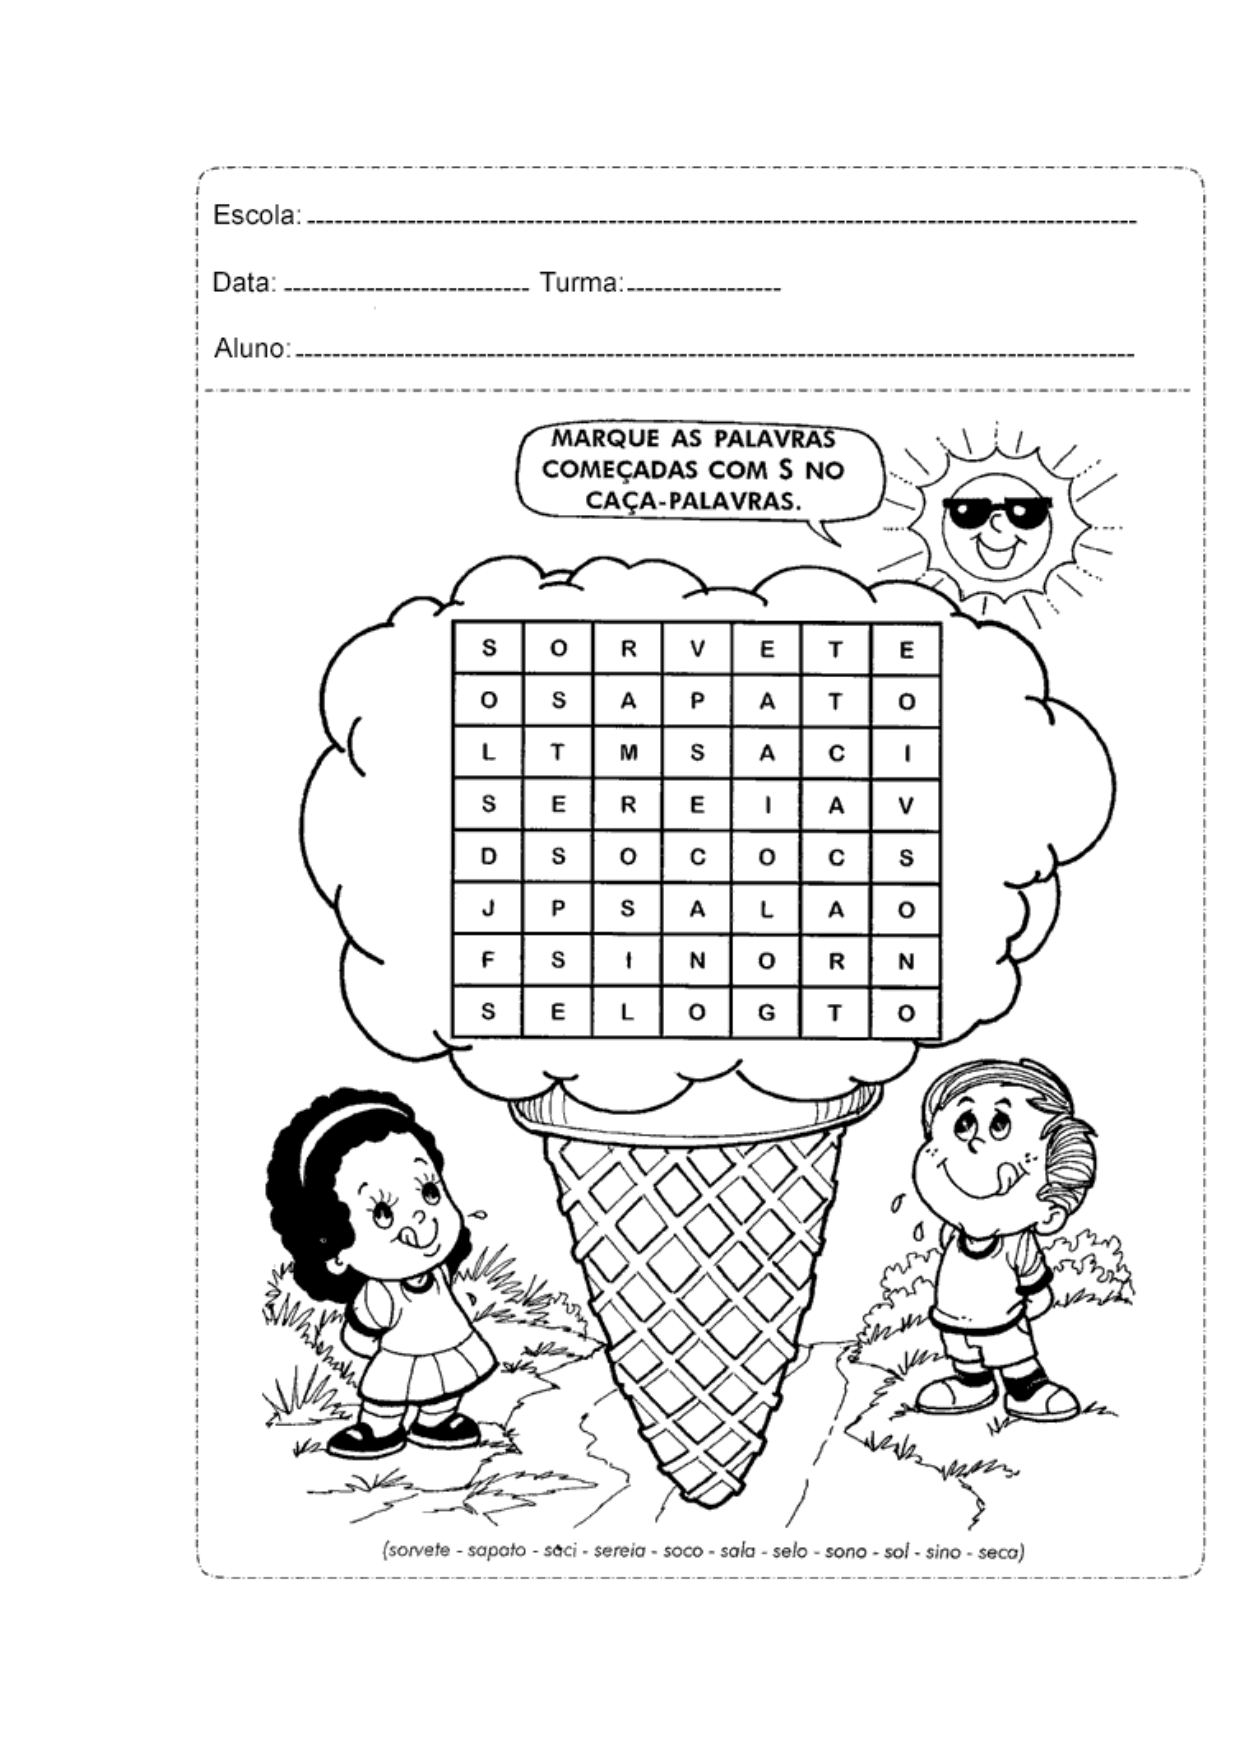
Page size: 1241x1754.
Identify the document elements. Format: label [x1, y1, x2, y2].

picture [177, 147, 1225, 1589]
